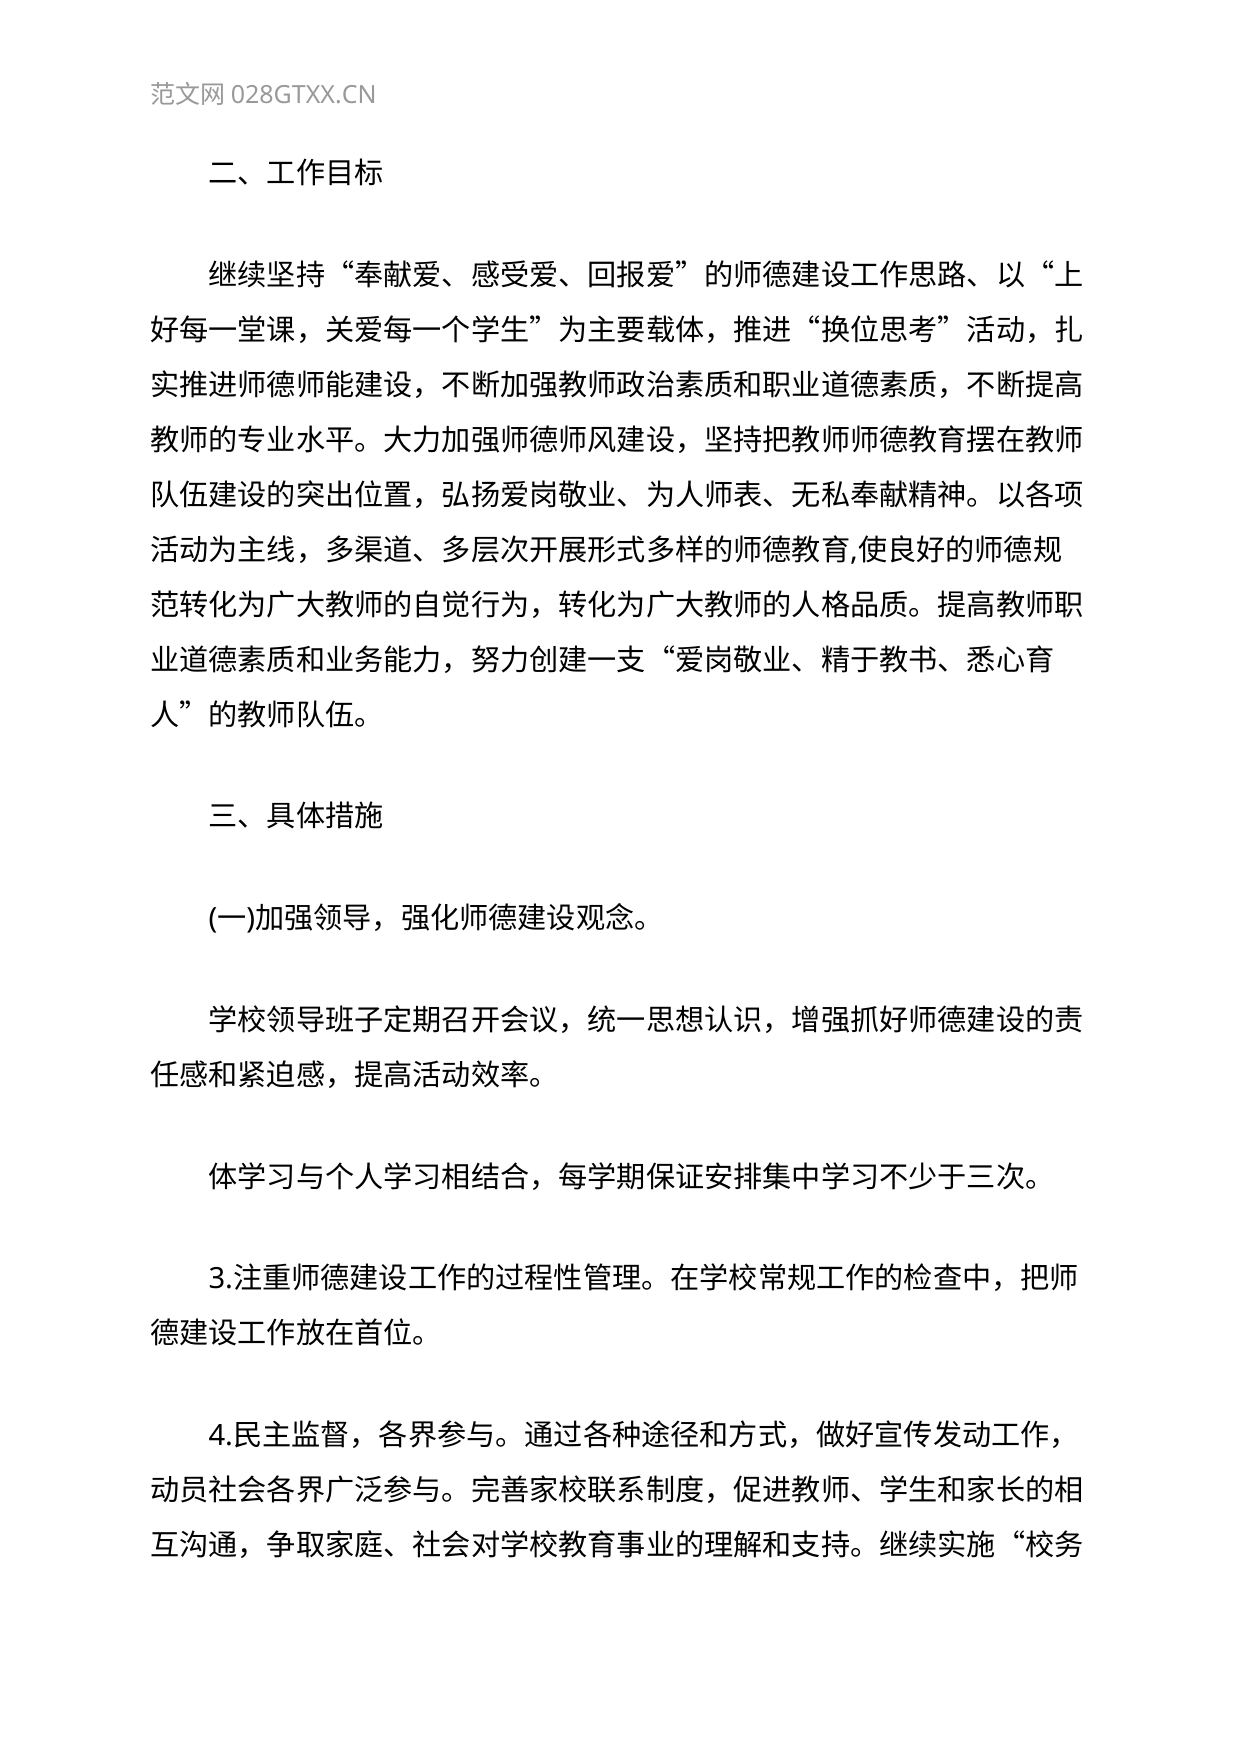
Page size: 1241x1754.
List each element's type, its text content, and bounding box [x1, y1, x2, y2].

text 继续坚持“奉献爱、感受爱、回报爱”的师德建设工作思路、以“上好每一堂课，关爱每一个学生”为主要载体，推进“换位思考”活动，扎实推进师德师能建设，不断加强教师政治素质和职业道德素质，不断提高教师的专业水平。大力加强师德师风建设，坚持把教师师德教育摆在教师队伍建设的突出位置，弘扬爱岗敬业、为人师表、无私奉献精神。以各项活动为主线，多渠道、多层次开展形式多样的师德教育,使良好的师德规范转化为广大教师的自觉行为，转化为广大教师的人格品质。提高教师职业道德素质和业务能力，努力创建一支“爱岗敬业、精于教书、悉心育人”的教师队伍。 [150, 252, 1090, 733]
text 学校领导班子定期召开会议，统一思想认识，增强抓好师德建设的责任感和紧迫感，提高活动效率。 [150, 997, 1090, 1094]
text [150, 1412, 1090, 1564]
text 体学习与个人学习相结合，每学期保证安排集中学习不少于三次。 [150, 1153, 1090, 1196]
text 三、具体措施 [150, 793, 1090, 835]
text (一)加强领导，强化师德建设观念。 [150, 894, 1090, 937]
text 3.注重师德建设工作的过程性管理。在学校常规工作的检查中，把师德建设工作放在首位。 [150, 1255, 1090, 1352]
text 二、工作目标 [150, 150, 1090, 192]
